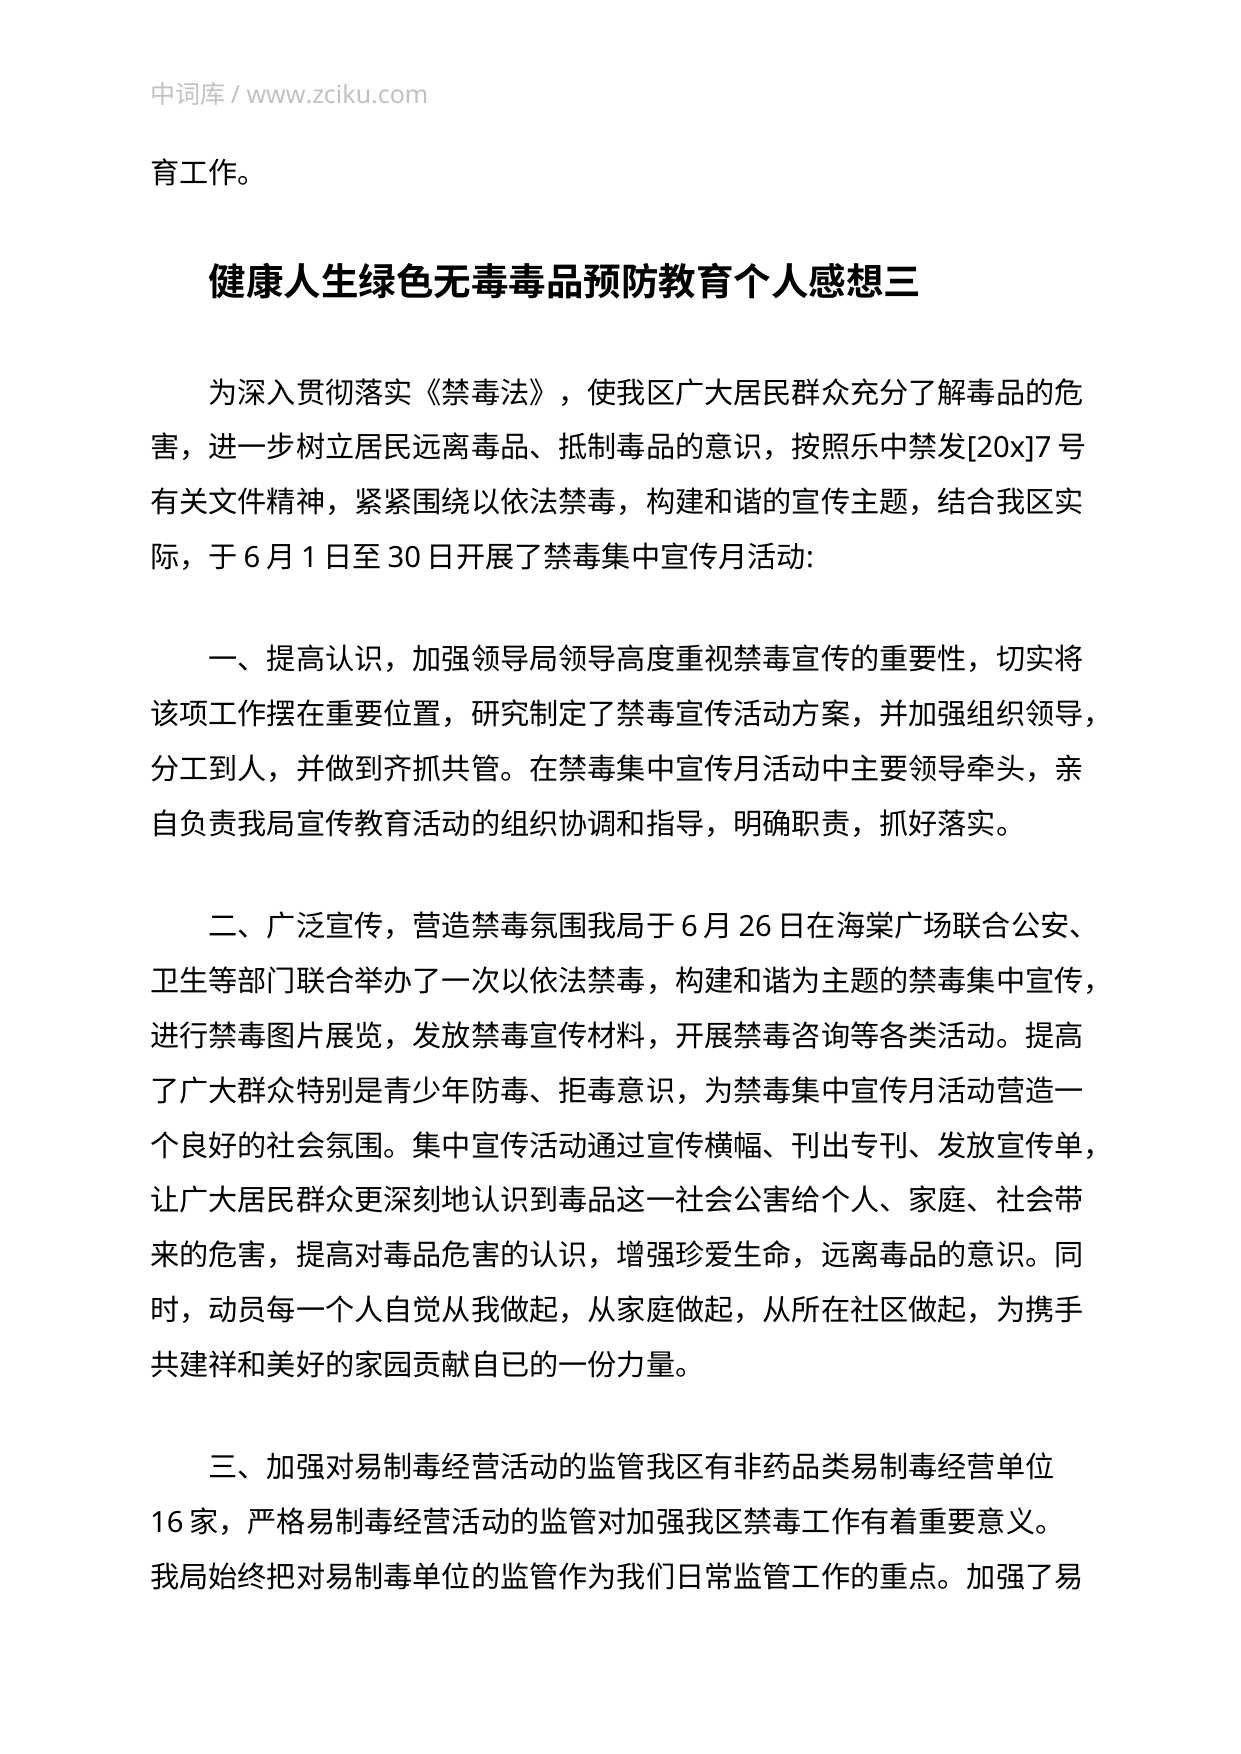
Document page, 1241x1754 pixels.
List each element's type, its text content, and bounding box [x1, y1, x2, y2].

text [150, 1443, 1090, 1596]
text 健康人生绿色无毒毒品预防教育个人感想三 [150, 252, 1090, 306]
text 二、广泛宣传，营造禁毒氛围我局于6月26日在海棠广场联合公安、卫生等部门联合举办了一次以依法禁毒，构建和谐为主题的禁毒集中宣传，进行禁毒图片展览，发放禁毒宣传材料，开展禁毒咨询等各类活动。提高了广大群众特别是青少年防毒、拒毒意识，为禁毒集中宣传月活动营造一个良好的社会氛围。集中宣传活动通过宣传横幅、刊出专刊、发放宣传单，让广大居民群众更深刻地认识到毒品这一社会公害给个人、家庭、社会带来的危害，提高对毒品危害的认识，增强珍爱生命，远离毒品的意识。同时，动员每一个人自觉从我做起，从家庭做起，从所在社区做起，为携手共建祥和美好的家园贡献自已的一份力量。 [150, 902, 1090, 1384]
text 一、提高认识，加强领导局领导高度重视禁毒宣传的重要性，切实将该项工作摆在重要位置，研究制定了禁毒宣传活动方案，并加强组织领导，分工到人，并做到齐抓共管。在禁毒集中宣传月活动中主要领导牵头，亲自负责我局宣传教育活动的组织协调和指导，明确职责，抓好落实。 [150, 636, 1090, 843]
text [150, 150, 1090, 192]
text 为深入贯彻落实《禁毒法》，使我区广大居民群众充分了解毒品的危害，进一步树立居民远离毒品、抵制毒品的意识，按照乐中禁发[20x]7号有关文件精神，紧紧围绕以依法禁毒，构建和谐的宣传主题，结合我区实际，于6月1日至30日开展了禁毒集中宣传月活动: [150, 369, 1090, 576]
